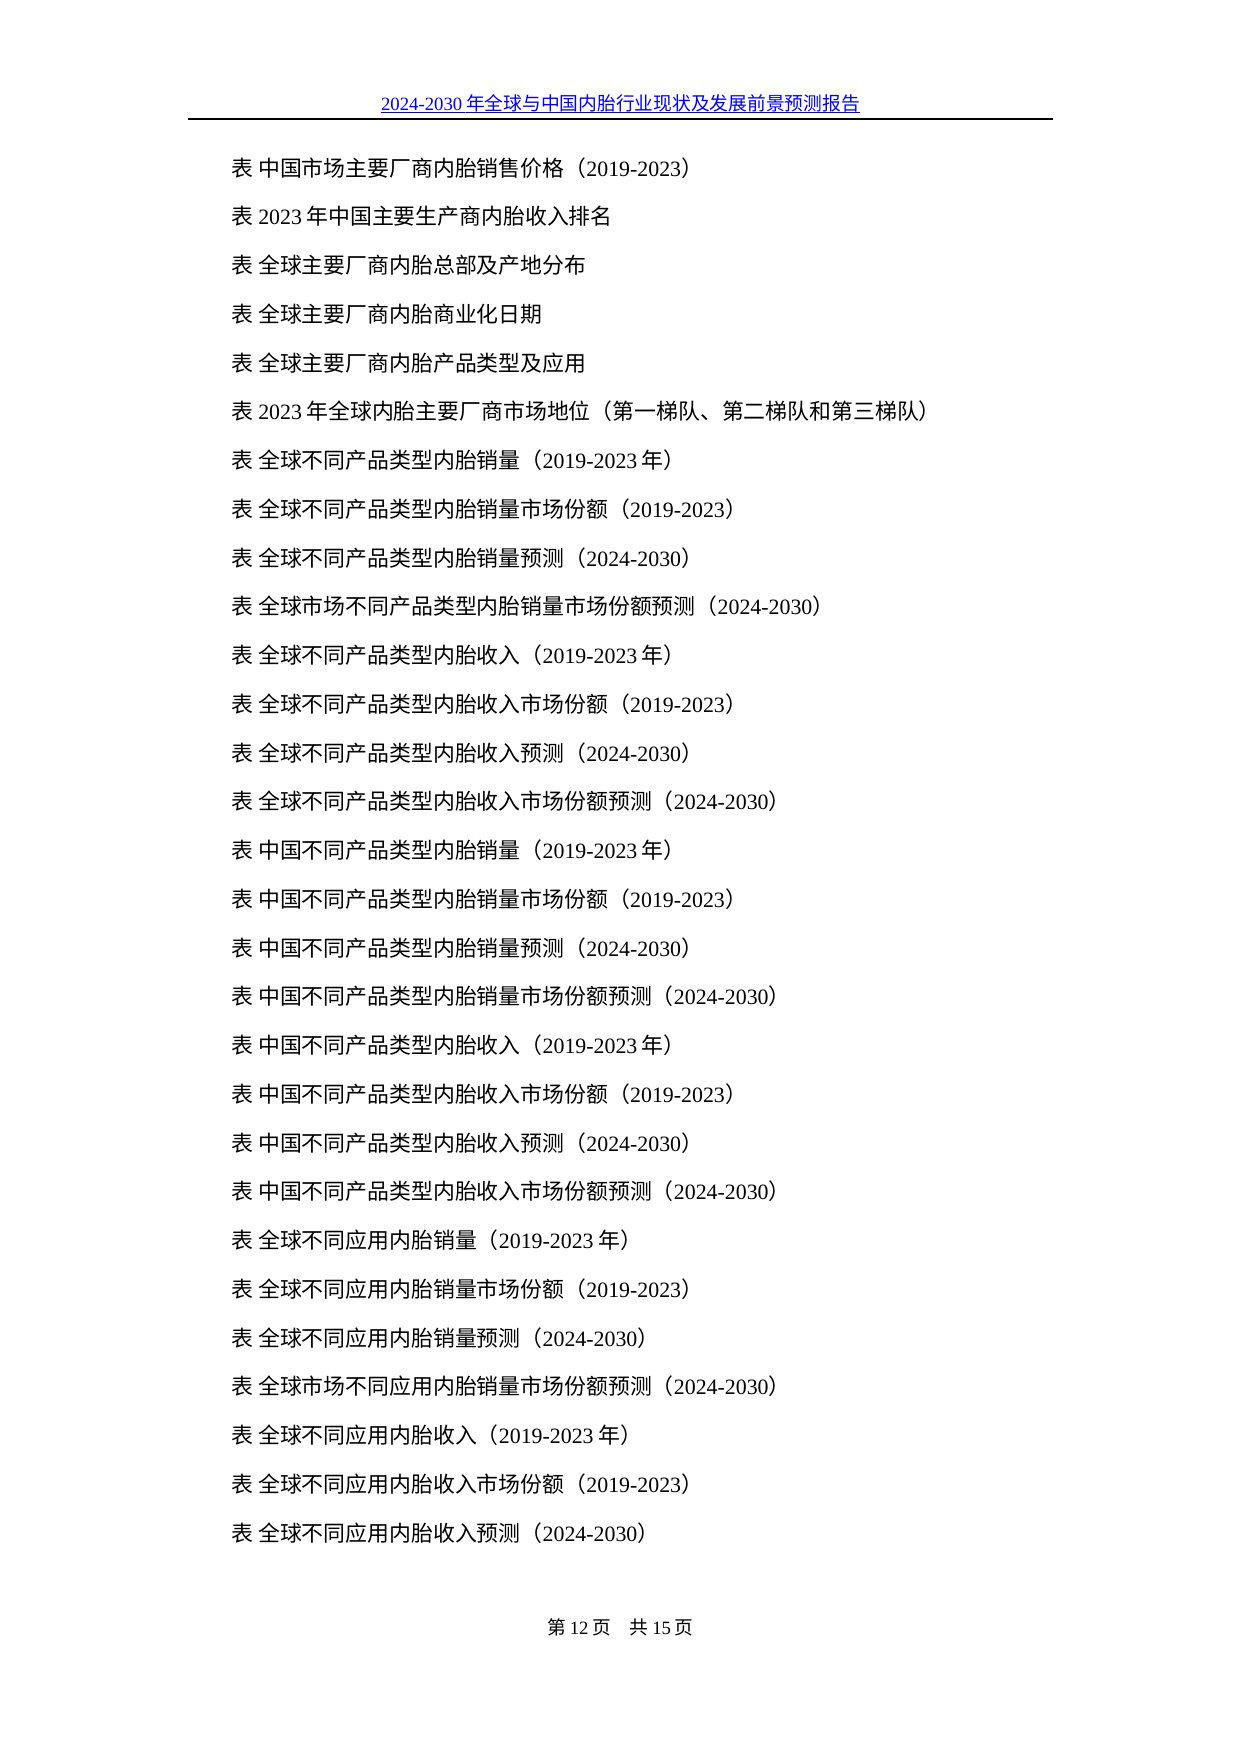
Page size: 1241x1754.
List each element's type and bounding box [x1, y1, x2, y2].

text [187, 150, 1053, 1548]
